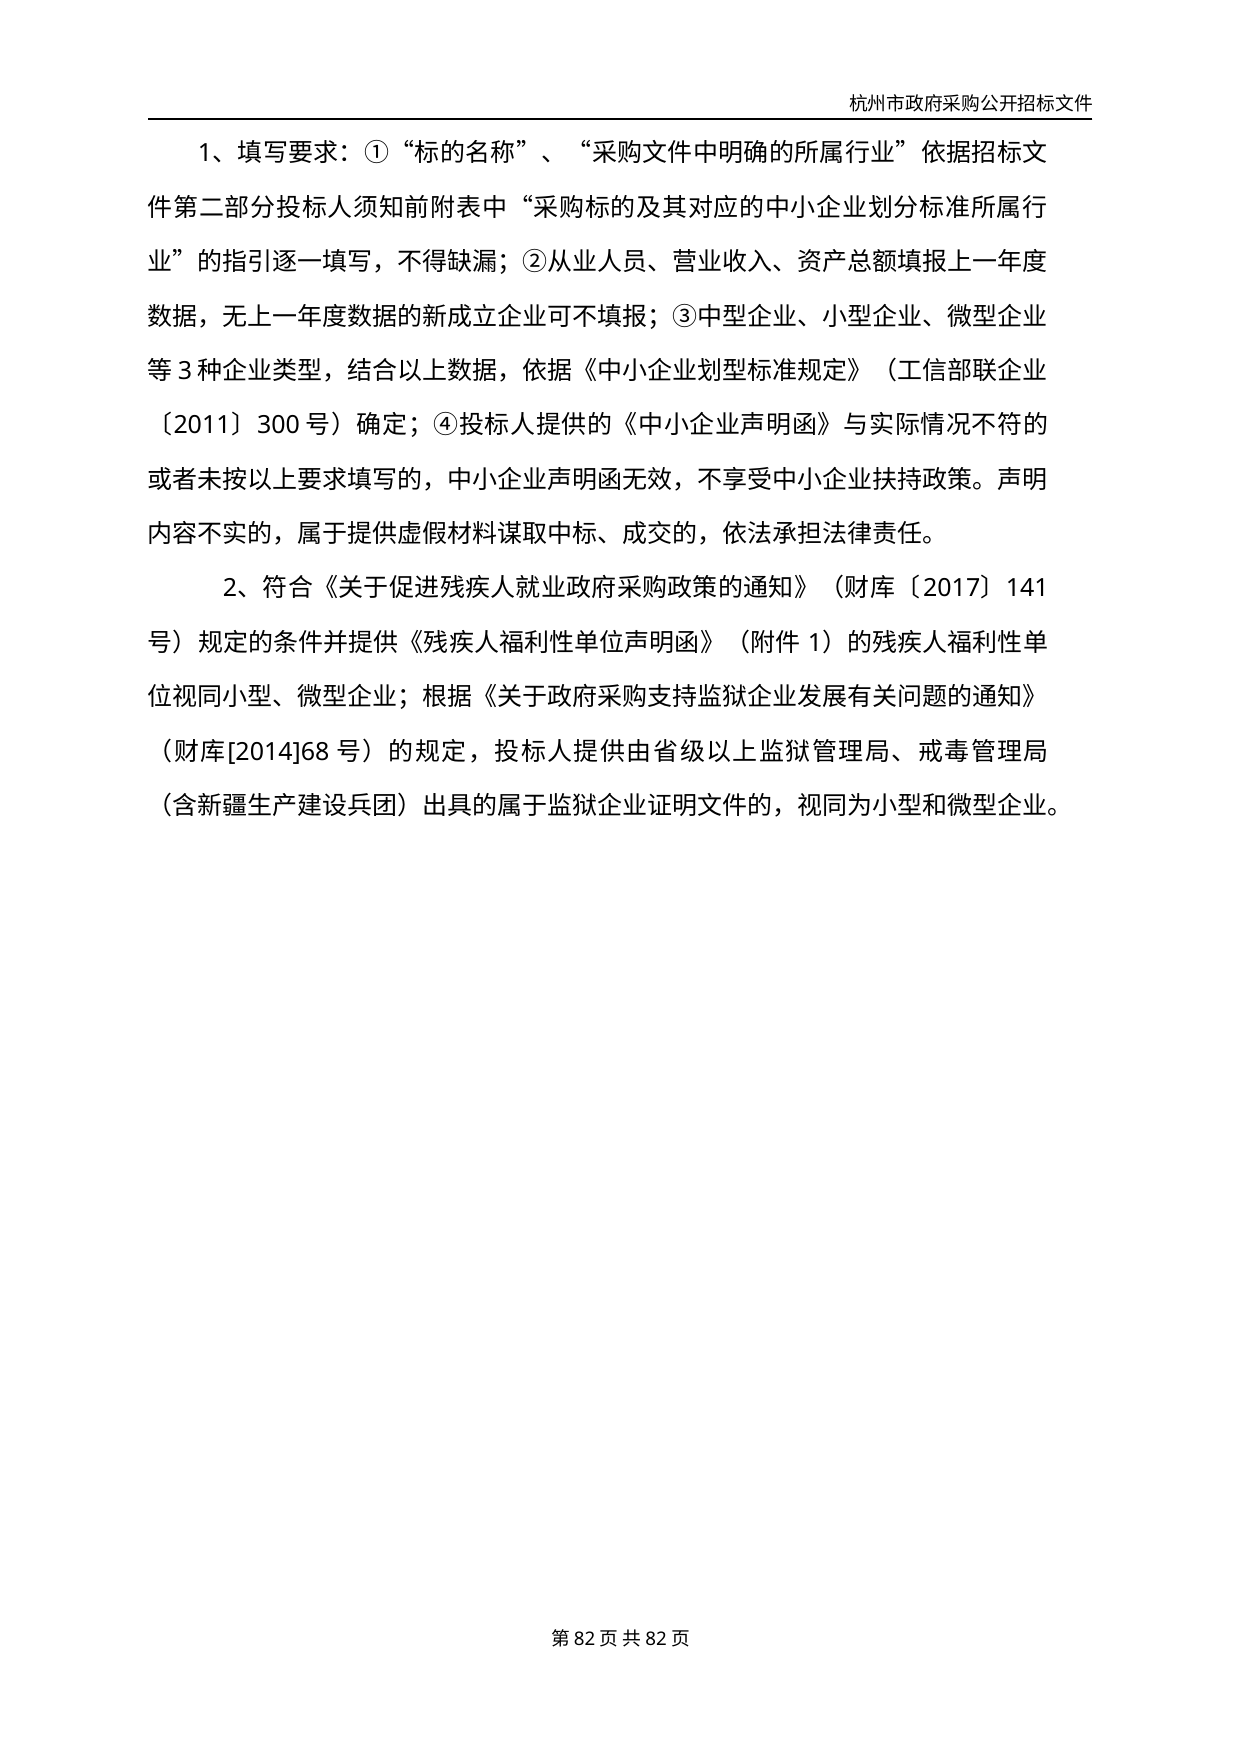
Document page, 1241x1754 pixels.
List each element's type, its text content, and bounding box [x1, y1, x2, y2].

text 1、填写要求：①“标的名称”、“采购文件中明确的所属行业”依据招标文件第二部分投标人须知前附表中“采购标的及其对应的中小企业划分标准所属行业”的指引逐一填写，不得缺漏；②从业人员、营业收入、资产总额填报上一年度数据，无上一年度数据的新成立企业可不填报；③中型企业、小型企业、微型企业等3种企业类型，结合以上数据，依据《中小企业划型标准规定》（工信部联企业〔2011〕300号）确定；④投标人提供的《中小企业声明函》与实际情况不符的或者未按以上要求填写的，中小企业声明函无效，不享受中小企业扶持政策。声明内容不实的，属于提供虚假材料谋取中标、成交的，依法承担法律责任。 [148, 133, 1049, 550]
text 2、符合《关于促进残疾人就业政府采购政策的通知》（财库〔2017〕141号）规定的条件并提供《残疾人福利性单位声明函》（附件1）的残疾人福利性单位视同小型、微型企业；根据《关于政府采购支持监狱企业发展有关问题的通知》（财库[2014]68号）的规定，投标人提供由省级以上监狱管理局、戒毒管理局（含新疆生产建设兵团）出具的属于监狱企业证明文件的，视同为小型和微型企业。 [148, 568, 1049, 822]
